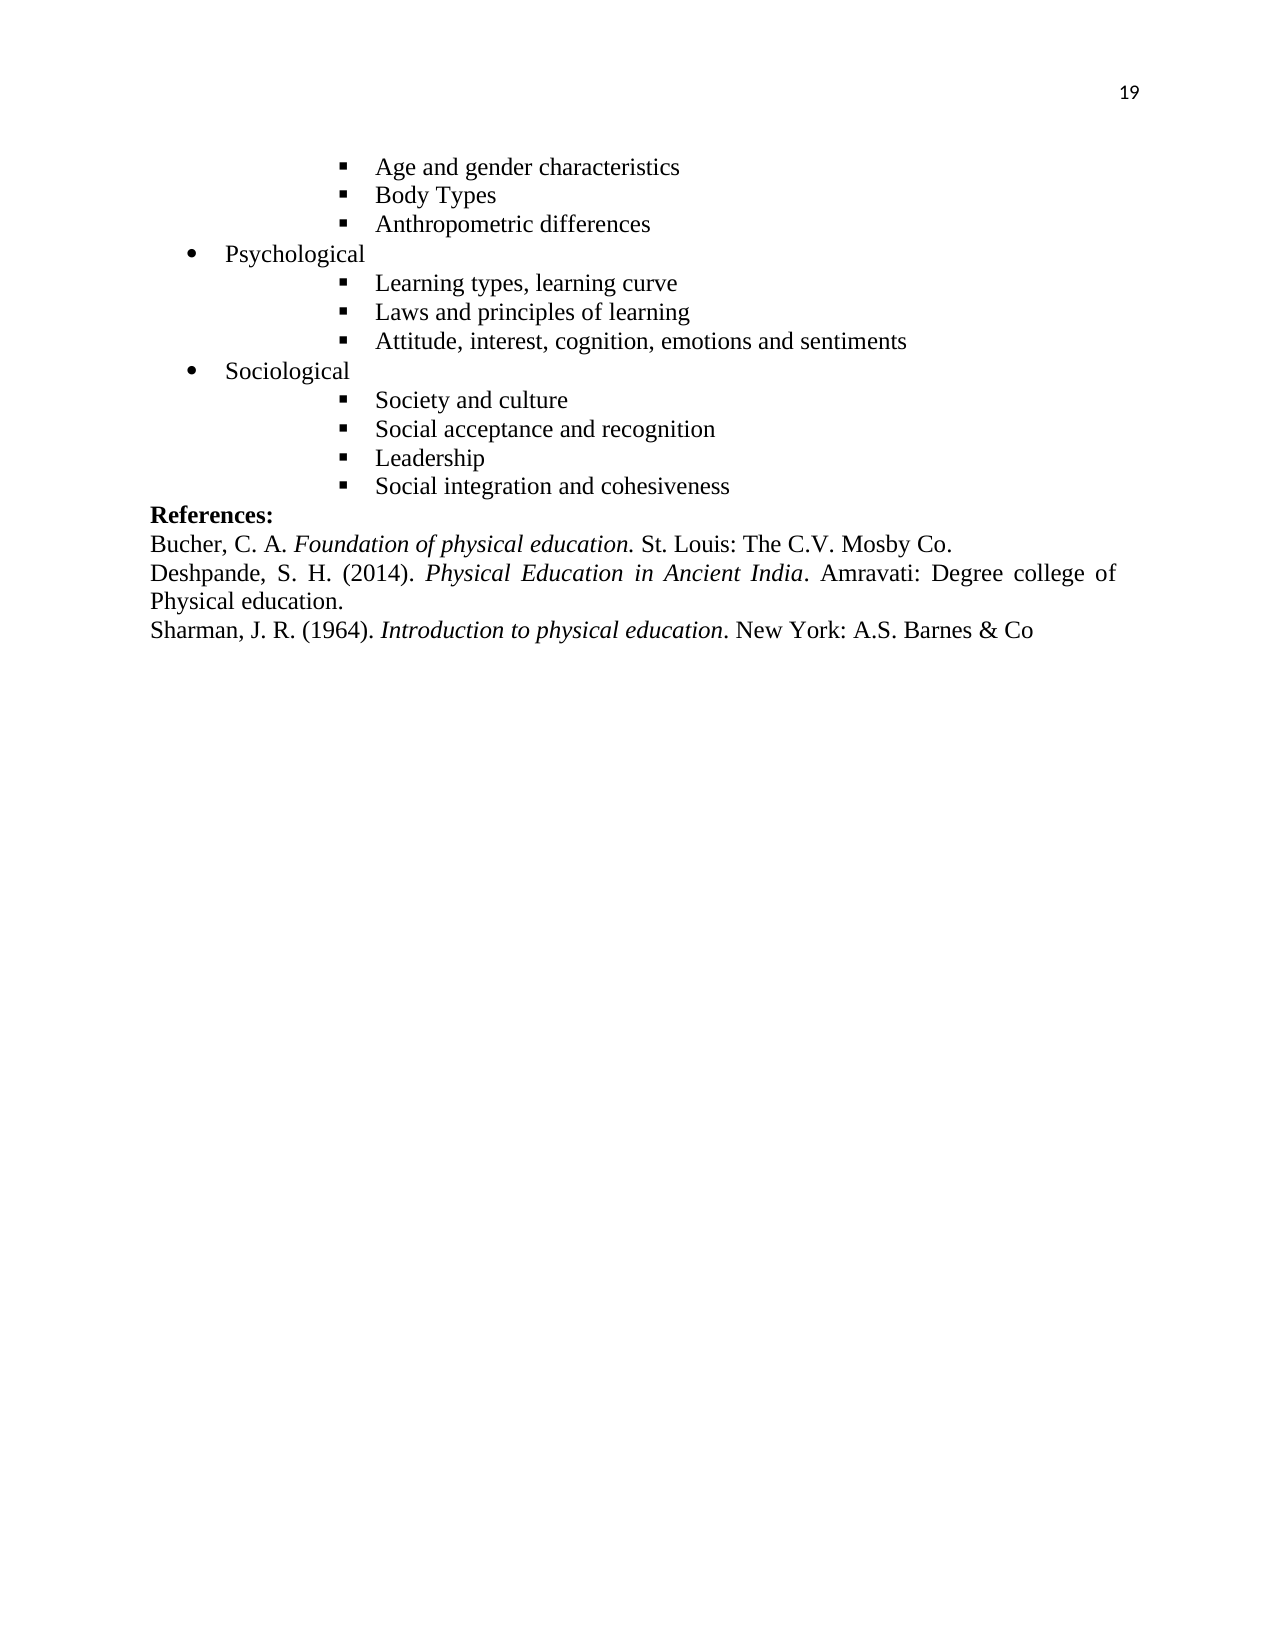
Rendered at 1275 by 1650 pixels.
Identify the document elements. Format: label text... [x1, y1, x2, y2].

list Leadership [337, 443, 1139, 472]
list Laws and principles of learning [337, 298, 1139, 326]
list Learning types, learning curve [337, 269, 1139, 297]
text Deshpande, S. H. (2014). Physical Education in Ancient India. Amravati: Degree college of Physical education. [150, 558, 1126, 616]
list Sociological [187, 355, 1139, 386]
list Social acceptance and recognition [337, 414, 1139, 443]
list Body Types [337, 181, 1139, 209]
list Attitude, interest, cognition, emotions and sentiments [337, 326, 1139, 355]
list Society and culture [337, 386, 1139, 414]
list Social integration and cohesiveness [337, 472, 1139, 500]
list Age and gender characteristics [337, 152, 1139, 181]
subtitle References: [150, 501, 1139, 529]
list Anthropometric differences [337, 210, 1139, 238]
text Bucher, C. A. Foundation of physical education. St. Louis: The C.V. Mosby Co. [150, 529, 1139, 558]
list Psychological [187, 238, 1139, 269]
text Sharman, J. R. (1964). Introduction to physical education. New York: A.S. Barnes & Co [150, 616, 1139, 644]
